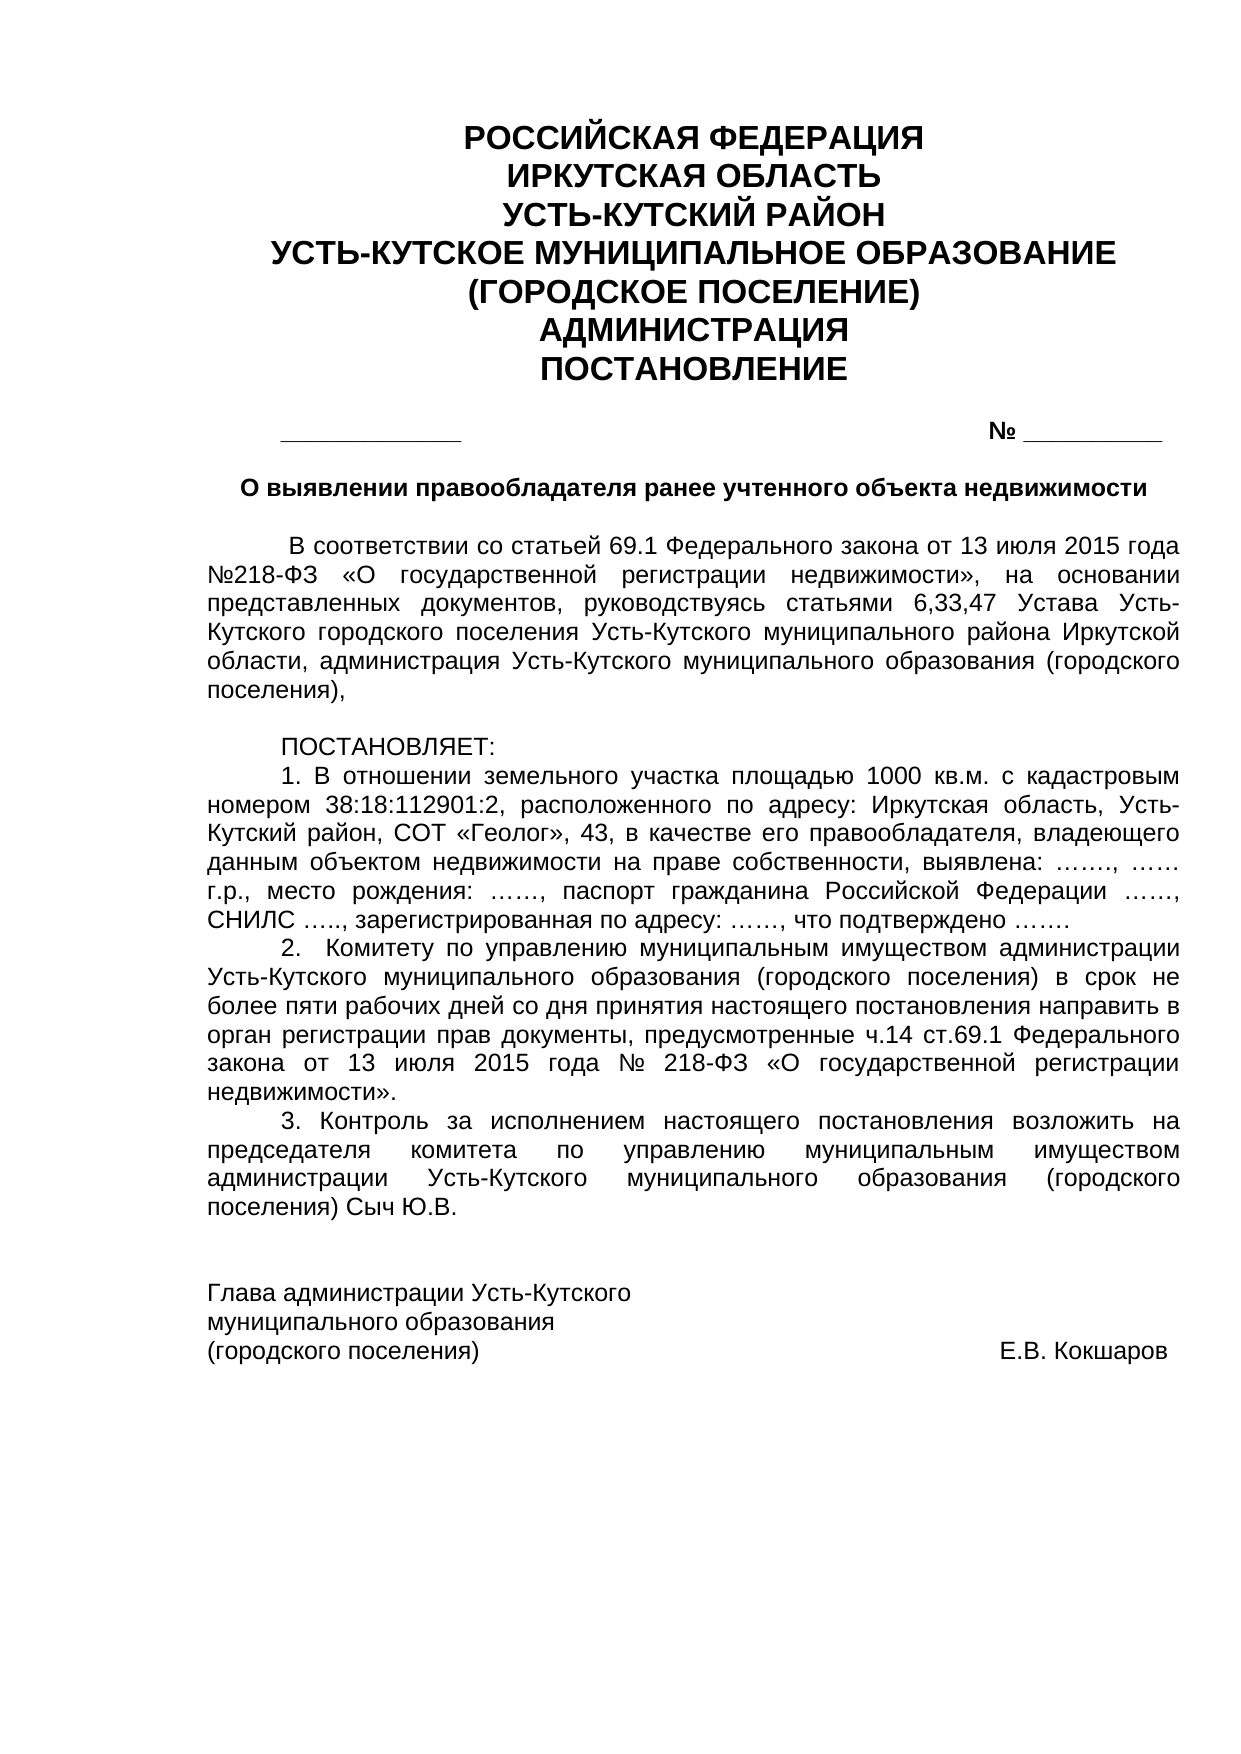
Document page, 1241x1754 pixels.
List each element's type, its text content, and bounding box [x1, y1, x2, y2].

text ИРКУТСКАЯ ОБЛАСТЬ [207, 157, 1181, 195]
text О выявлении правообладателя ранее учтенного объекта недвижимости [207, 473, 1181, 502]
text РОССИЙСКАЯ ФЕДЕРАЦИЯ [207, 118, 1181, 157]
text _____________ № __________ [207, 416, 1181, 445]
text УСТЬ-КУТСКИЙ РАЙОН [207, 195, 1181, 233]
text Глава администрации Усть-Кутского [207, 1278, 1181, 1307]
text ПОСТАНОВЛЯЕТ: [207, 732, 1181, 761]
text (ГОРОДСКОЕ ПОСЕЛЕНИЕ) [207, 272, 1181, 310]
text 3. Контроль за исполнением настоящего постановления возложить на председателя комитета по управлению муниципальным имуществом администрации Усть-Кутского муниципального образования (городского поселения) Сыч Ю.В. [207, 1106, 1181, 1221]
text 1. В отношении земельного участка площадью 1000 кв.м. с кадастровым номером 38:18:112901:2, расположенного по адресу: Иркутская область, Усть-Кутский район, СОТ «Геолог», 43, в качестве его правообладателя, владеющего данным объектом недвижимости на праве собственности, выявлена: ……., …… г.р., место рождения: ……, паспорт гражданина Российской Федерации ……, СНИЛС ….., зарегистрированная по адресу: ……, что подтверждено ……. [207, 761, 1181, 933]
text муниципального образования [207, 1307, 1181, 1336]
text АДМИНИСТРАЦИЯ [207, 310, 1181, 349]
text 2. Комитету по управлению муниципальным имуществом администрации Усть-Кутского муниципального образования (городского поселения) в срок не более пяти рабочих дней со дня принятия настоящего постановления направить в орган регистрации прав документы, предусмотренные ч.14 ст.69.1 Федерального закона от 13 июля 2015 года № 218-ФЗ «О государственной регистрации недвижимости». [207, 933, 1181, 1106]
text ПОСТАНОВЛЕНИЕ [207, 349, 1181, 387]
text В соответствии со статьей 69.1 Федерального закона от 13 июля 2015 года №218-ФЗ «О государственной регистрации недвижимости», на основании представленных документов, руководствуясь статьями 6,33,47 Устава Усть-Кутского городского поселения Усть-Кутского муниципального района Иркутской области, администрация Усть-Кутского муниципального образования (городского поселения), [207, 531, 1181, 703]
text (городского поселения) Е.В. Кокшаров [207, 1336, 1181, 1365]
text УСТЬ-КУТСКОЕ МУНИЦИПАЛЬНОЕ ОБРАЗОВАНИЕ [207, 233, 1181, 272]
